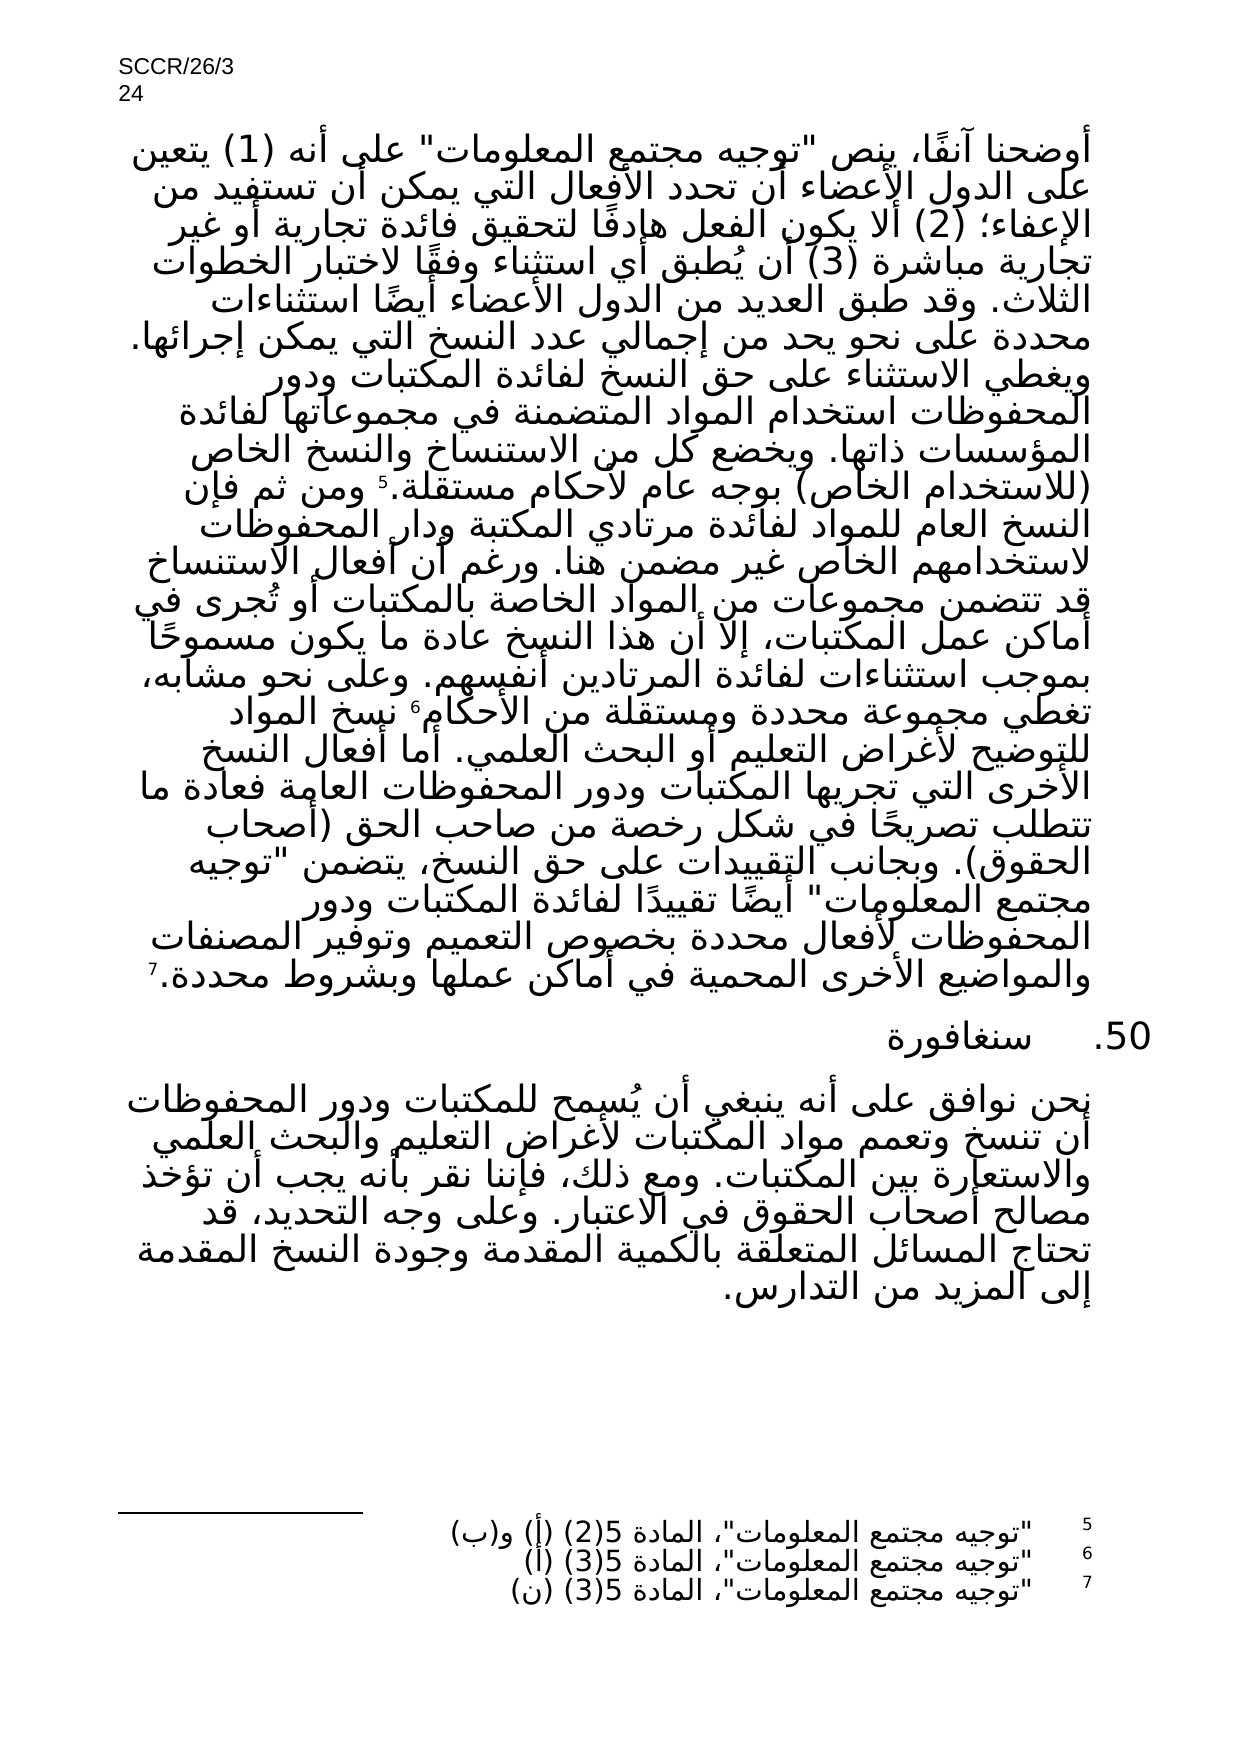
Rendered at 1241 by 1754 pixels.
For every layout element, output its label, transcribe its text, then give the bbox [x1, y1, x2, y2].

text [118, 132, 1092, 995]
text سنغافورة [118, 1020, 1092, 1057]
text نحن نوافق على أنه ينبغي أن يُسمح للمكتبات ودور المحفوظات أن تنسخ وتعمم مواد المكتبات لأغراض التعليم والبحث العلمي والاستعارة بين المكتبات. ومع ذلك، فإننا نقر بأنه يجب أن تؤخذ مصالح أصحاب الحقوق في الاعتبار. وعلى وجه التحديد، قد تحتاج المسائل المتعلقة بالكمية المقدمة وجودة النسخ المقدمة إلى المزيد من التدارس. [118, 1082, 1092, 1307]
